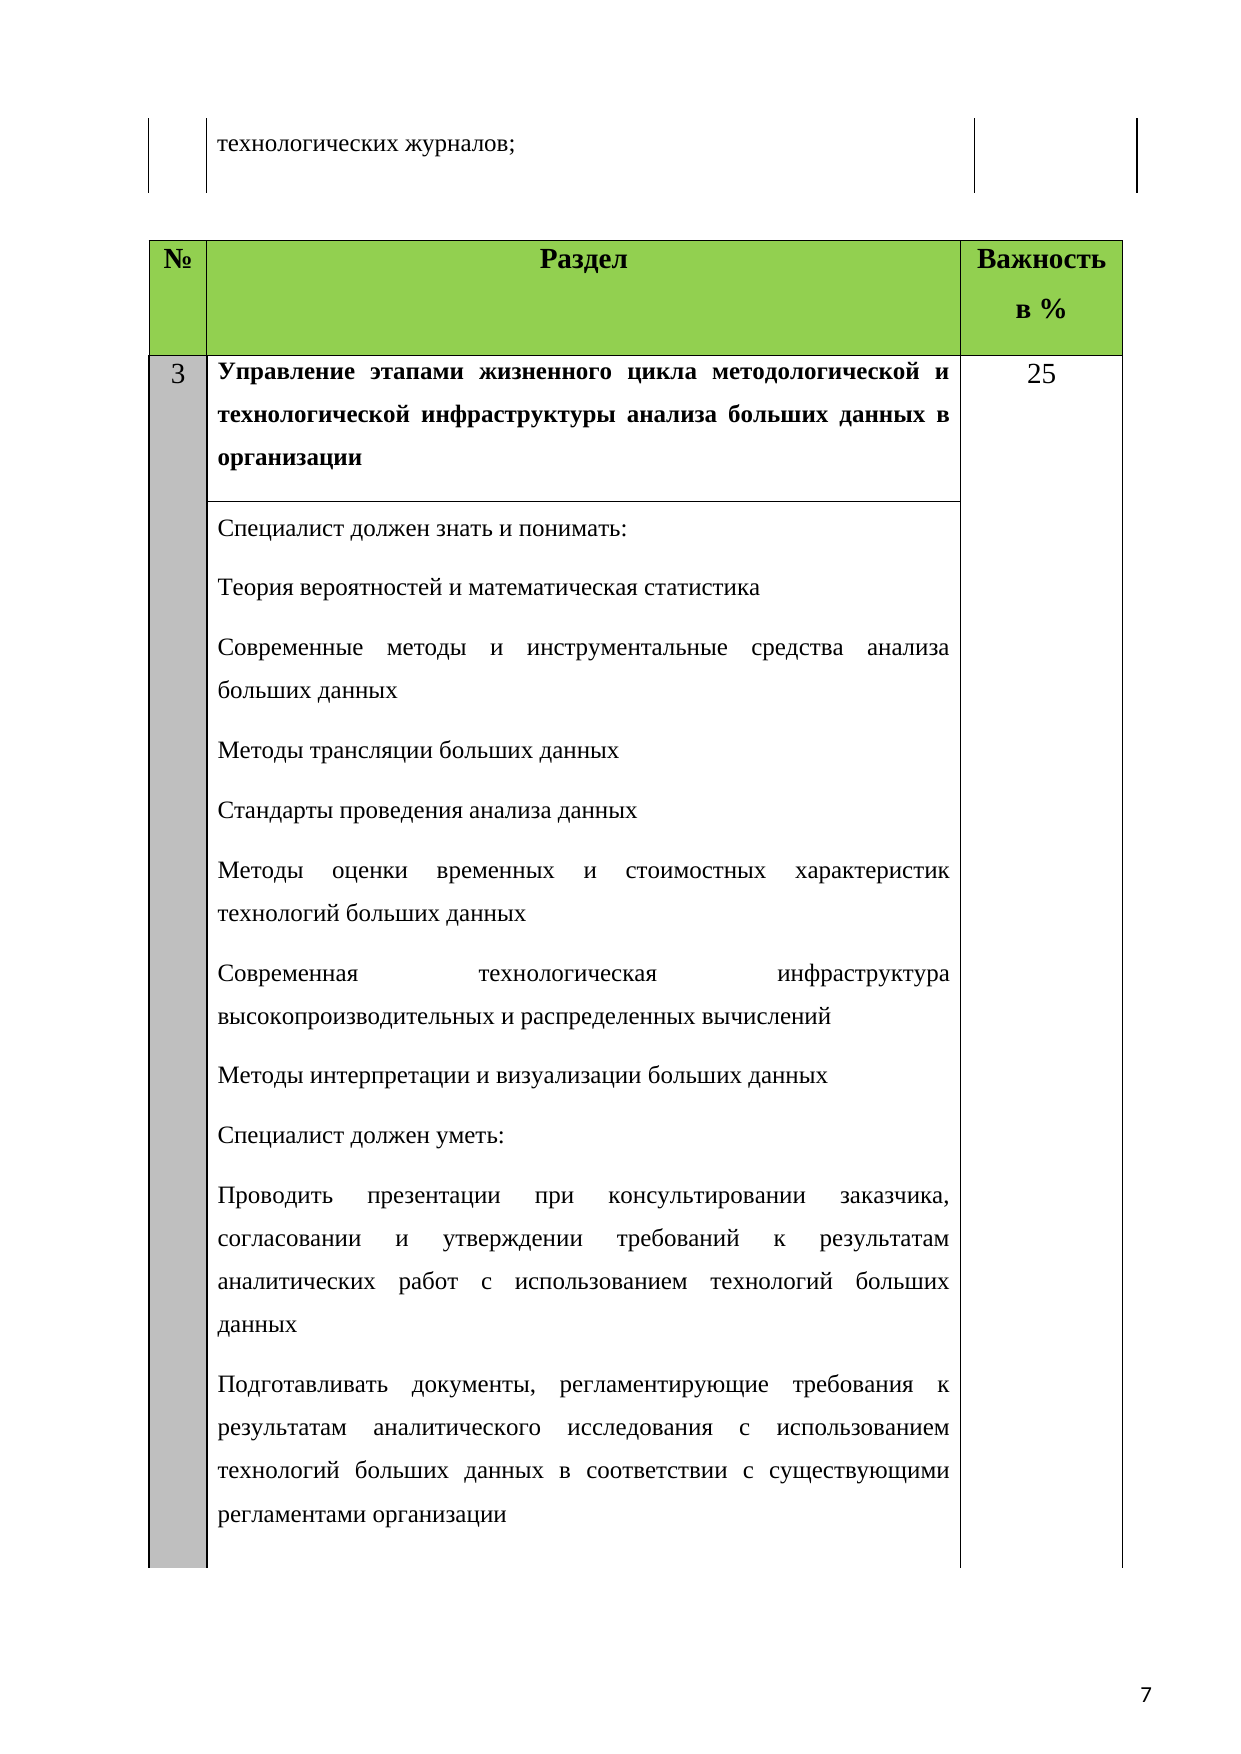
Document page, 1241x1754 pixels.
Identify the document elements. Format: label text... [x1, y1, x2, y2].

table_header Важность в % [961, 241, 1122, 355]
table_cell Управление этапами жизненного цикла методологической и технологической инфраструктуры анализа больших данных в организации [208, 356, 960, 501]
table_header Раздел [207, 241, 960, 355]
table_cell Специалист должен знать и понимать: Теория вероятностей и математическая статистика Современные методы и инструментальные средства анализа больших данных Методы трансляции больших данных Стандарты проведения анализа данных Методы оценки временных и стоимостных характеристик технологий больших данных Современная технологическая инфраструктура высокопроизводительных и распределенных вычислений Методы интерпретации и визуализации больших данных Специалист должен уметь: Проводить презентации при консультировании заказчика, согласовании и утверждении требований к результатам аналитических работ с использованием технологий больших данных Подготавливать документы, регламентирующие требования к результатам аналитического исследования с использованием технологий больших данных в соответствии с существующими регламентами организации [208, 502, 960, 1568]
table_header № [150, 241, 206, 355]
table_cell 3 [150, 356, 206, 1568]
table_cell 25 [961, 356, 1122, 1568]
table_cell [207, 118, 974, 193]
